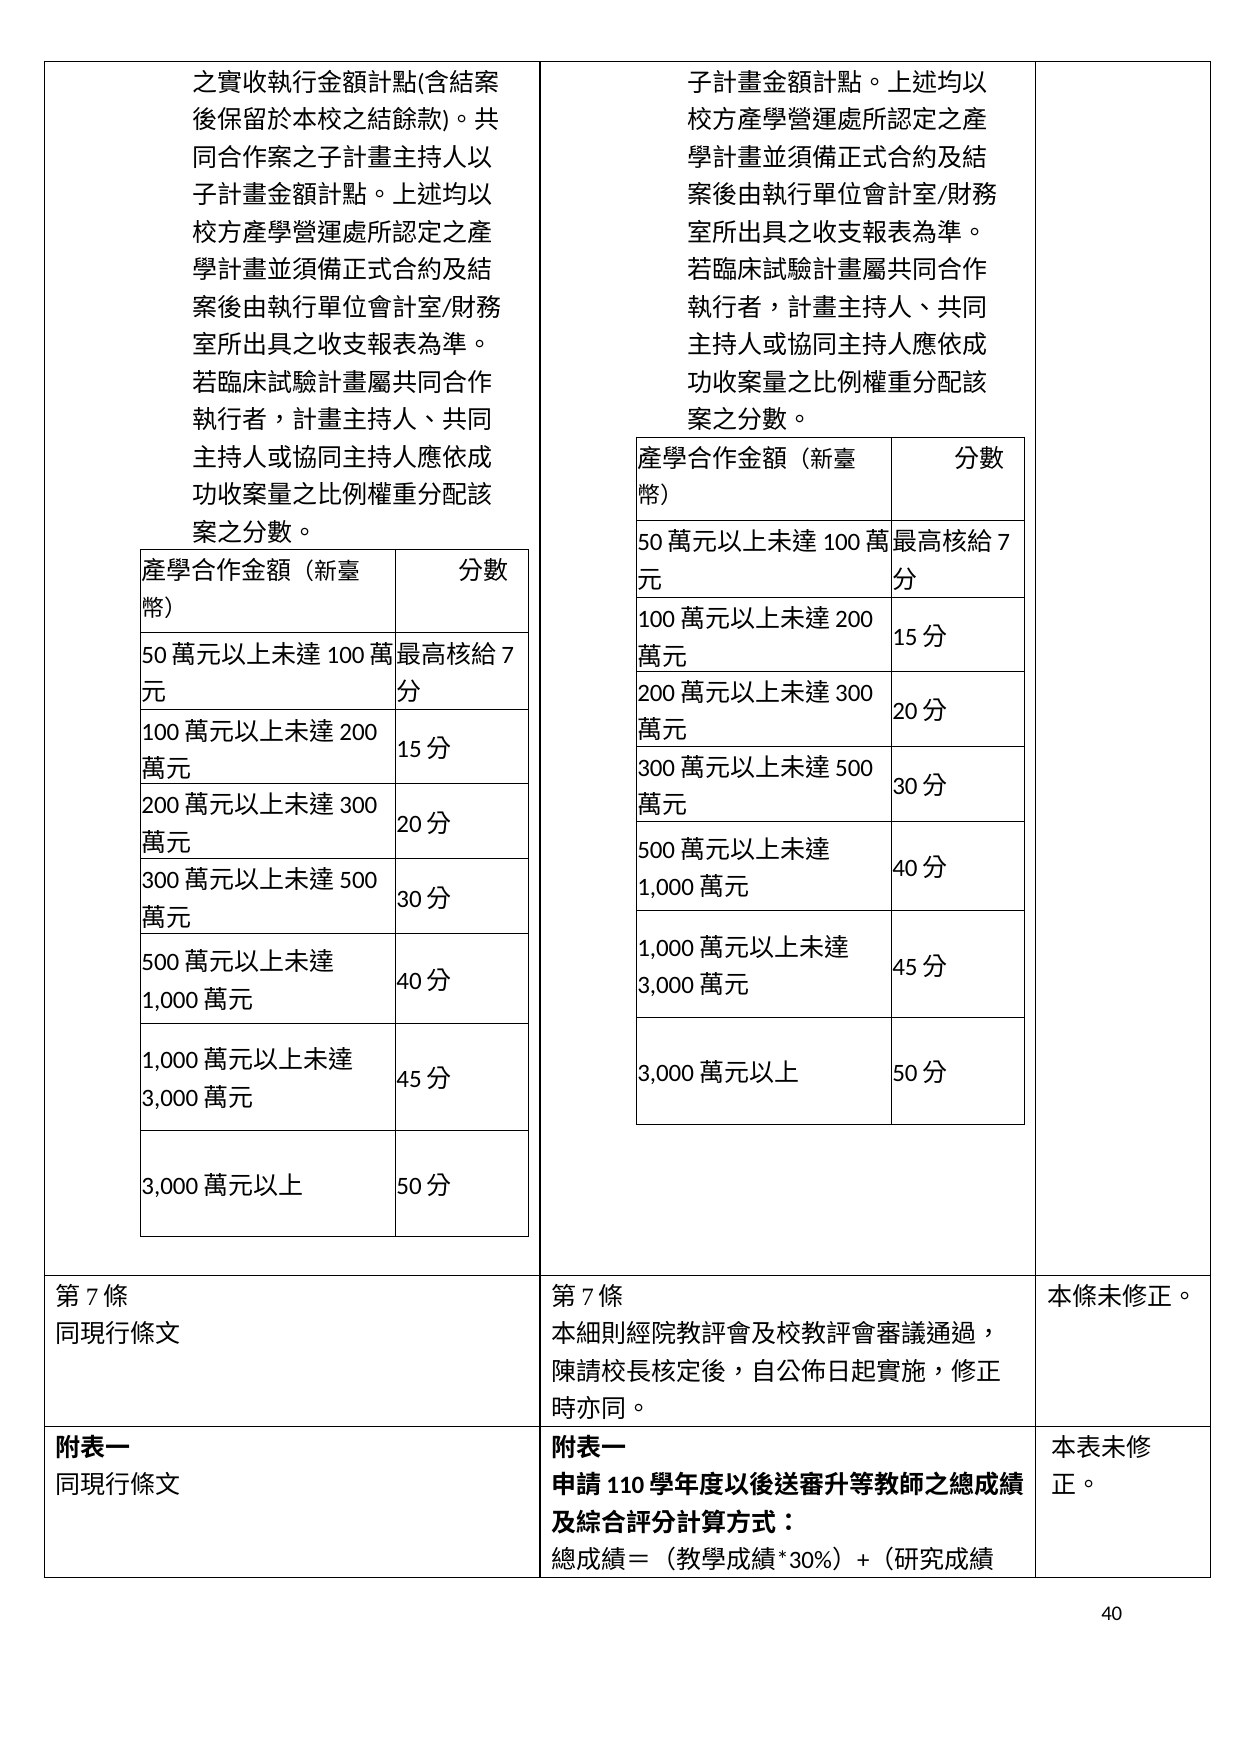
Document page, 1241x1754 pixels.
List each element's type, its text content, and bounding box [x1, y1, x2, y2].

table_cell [541, 1427, 1035, 1577]
table_cell 第7條 同現行條文 [45, 1276, 539, 1426]
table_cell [541, 62, 1035, 1275]
table_cell 本表未修正。 [1036, 1427, 1210, 1577]
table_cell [1036, 62, 1210, 1275]
table_cell 附表一 同現行條文 [45, 1427, 539, 1577]
table_cell 本條未修正。 [1036, 1276, 1210, 1426]
table_cell 第7條 本細則經院教評會及校教評會審議通過，陳請校長核定後，自公佈日起實施，修正時亦同。 [541, 1276, 1035, 1426]
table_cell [45, 62, 539, 1275]
